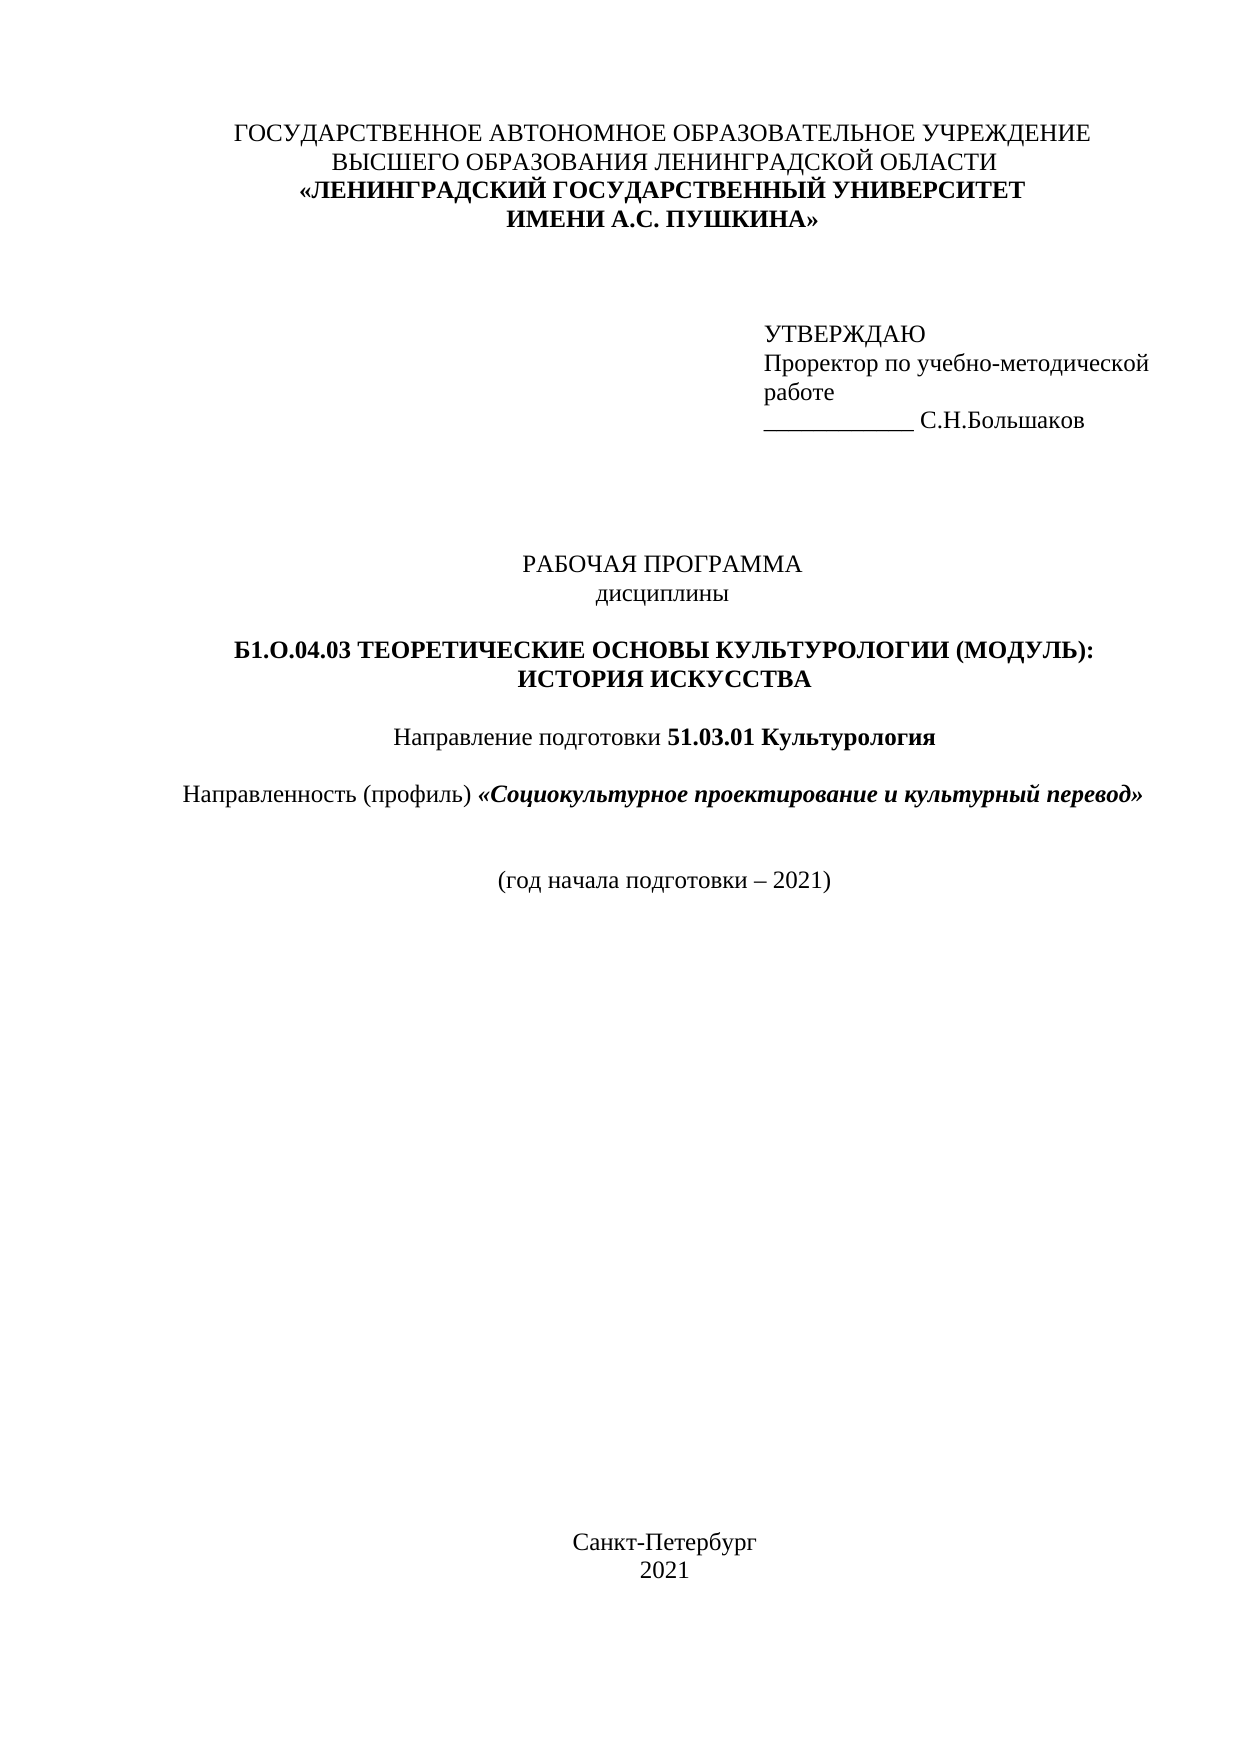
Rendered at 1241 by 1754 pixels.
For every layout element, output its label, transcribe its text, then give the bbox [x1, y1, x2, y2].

text (год начала подготовки – 2021) [177, 866, 1152, 894]
text Направление подготовки 51.03.01 Культурология [177, 722, 1152, 751]
text ГОСУДАРСТВЕННОЕ АВТОНОМНОЕ ОБРАЗОВАТЕЛЬНОЕ УЧРЕЖДЕНИЕ ВЫСШЕГО ОБРАЗОВАНИЯ ЛЕНИНГРАДСКОЙ ОБЛАСТИ [173, 118, 1152, 176]
text РАБОЧАЯ ПРОГРАММА [173, 549, 1152, 578]
text ИМЕНИ А.С. ПУШКИНА» [173, 204, 1152, 233]
text «ЛЕНИНГРАДСКИЙ ГОСУДАРСТВЕННЫЙ УНИВЕРСИТЕТ [173, 176, 1152, 204]
text Б1.О.04.03 ТЕОРЕТИЧЕСКИЕ ОСНОВЫ КУЛЬТУРОЛОГИИ (МОДУЛЬ): ИСТОРИЯ ИСКУССТВА [177, 636, 1152, 693]
text 2021 [177, 1556, 1152, 1584]
text Направленность (профиль) «Социокультурное проектирование и культурный перевод» [177, 779, 1152, 808]
text работе [177, 377, 1152, 406]
text УТВЕРЖДАЮ [177, 319, 1152, 348]
text Проректор по учебно-методической [177, 348, 1152, 377]
text Санкт-Петербург [118, 1527, 1152, 1556]
text дисциплины [173, 578, 1152, 607]
text ____________ С.Н.Большаков [177, 406, 1152, 434]
